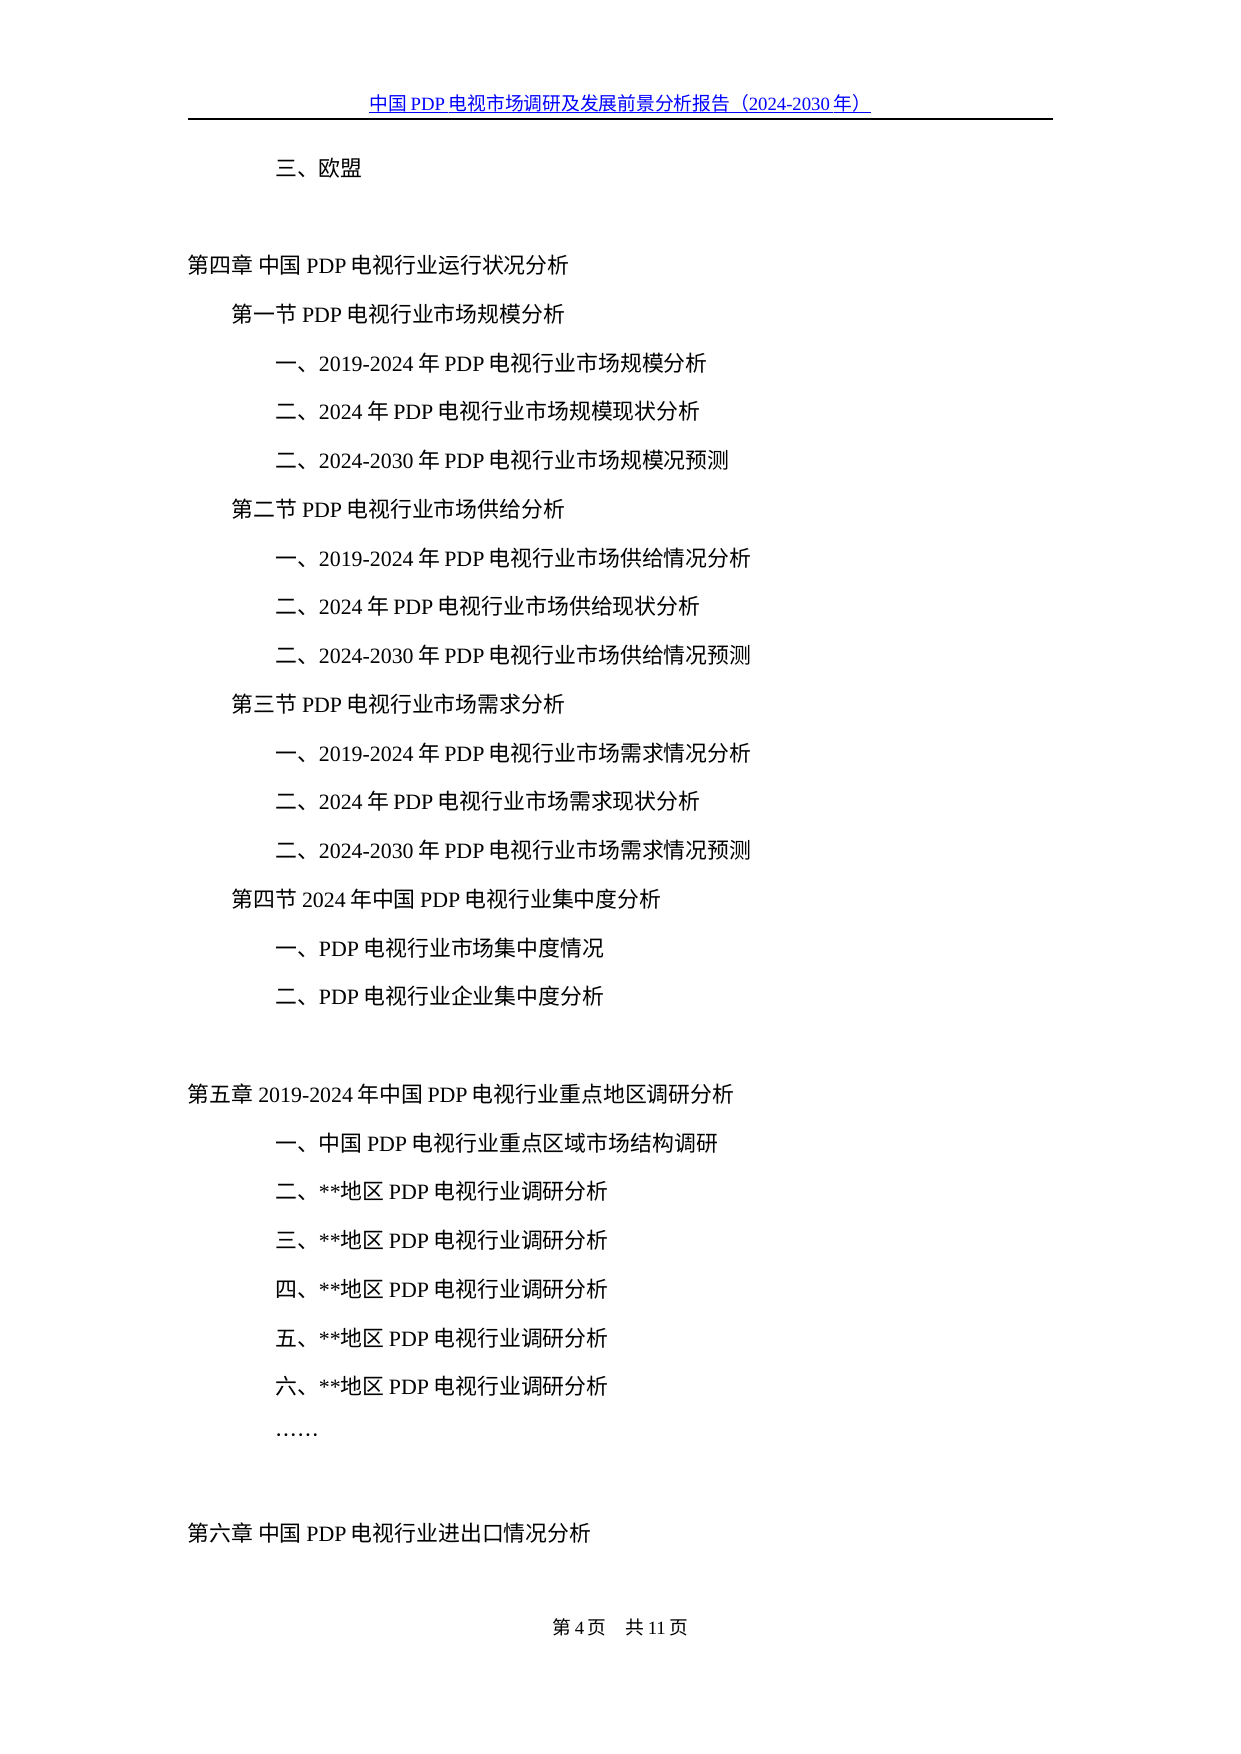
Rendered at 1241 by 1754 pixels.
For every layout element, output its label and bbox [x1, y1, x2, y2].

text [187, 150, 1053, 1548]
